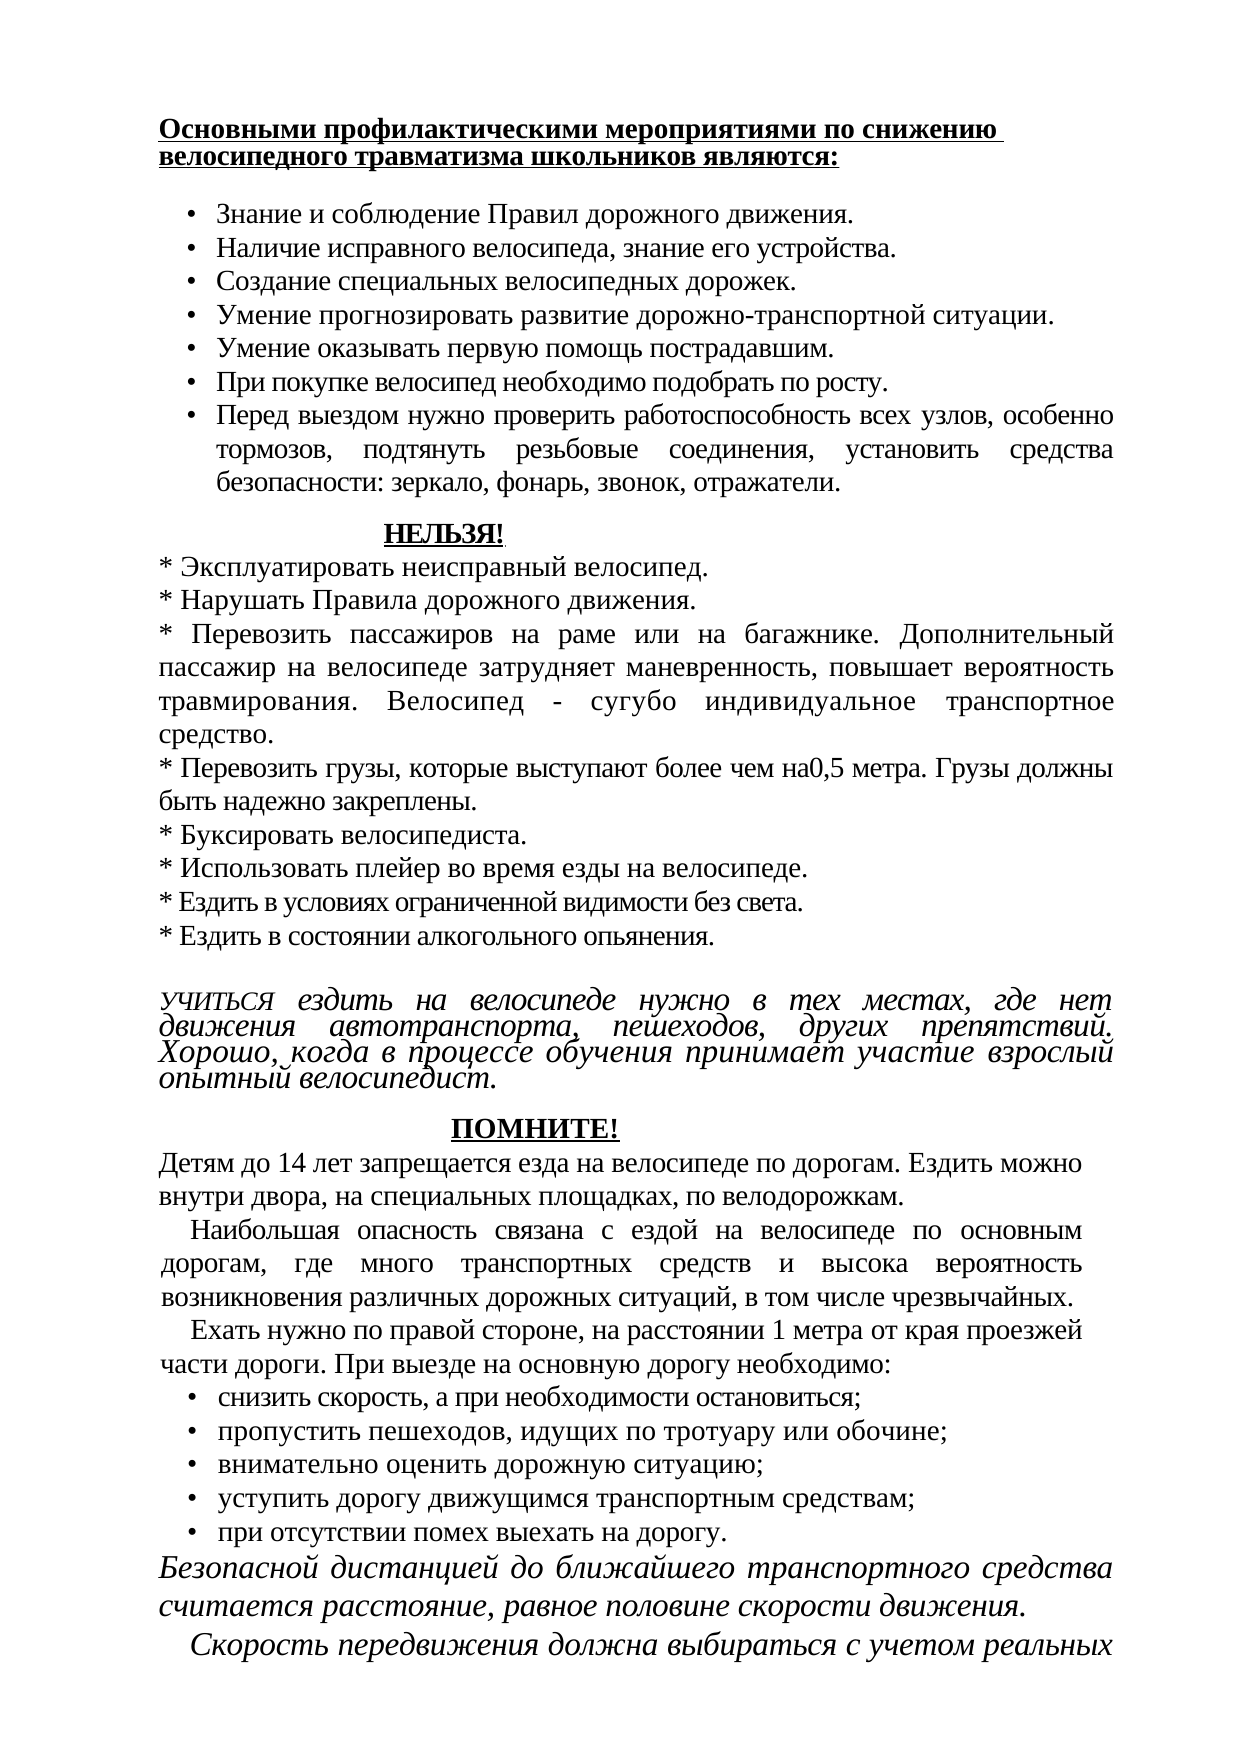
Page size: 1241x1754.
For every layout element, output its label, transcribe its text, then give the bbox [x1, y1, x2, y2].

text Детям до 14 лет запрещается езда на велосипеде по дорогам. Ездить можно внутри двора, на специальных площадках, по велодорожкам. [158, 1145, 1082, 1212]
list Знание и соблюдение Правил дорожного движения. [186, 196, 1114, 230]
text Основными профилактическими мероприятиями по снижению велосипедного травматизма школьников являются: [158, 118, 1114, 170]
text учиться ездить на велосипеде нужно в тех местах, где нет движения автотранспорта, пешеходов, других препятствий. Хорошо, когда в процессе обучения принимает участие взрослый опытный велосипедист. [158, 989, 1114, 1094]
text Наибольшая опасность связана с ездой на велосипеде по основным дорогам, где много транспортных средств и высока вероятность возникновения различных дорожных ситуаций, в том числе чрезвычайных. [161, 1212, 1082, 1312]
list Умение оказывать первую помощь пострадавшим. [186, 330, 1114, 364]
text * Перевозить пассажиров на раме или на багажнике. Дополнительный пассажир на велосипеде затрудняет маневренность, повышает вероятность травмирования. Велосипед - сугубо индивидуальное транспортное средство. [158, 616, 1114, 750]
text * Использовать плейер во время езды на велосипеде. [158, 851, 1114, 884]
text * Перевозить грузы, которые выступают более чем на0,5 метра. Грузы должны быть надежно закреплены. [158, 750, 1114, 817]
text * Ездить в состоянии алкогольного опьянения. [158, 918, 1114, 951]
list при отсутствии помех выехать на дорогу. [187, 1514, 1114, 1547]
text * Эксплуатировать неисправный велосипед. [158, 549, 1114, 582]
text ПОМНИТЕ! [158, 1118, 1114, 1144]
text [158, 1624, 1113, 1662]
list Умение прогнозировать развитие дорожно-транспортной ситуации. [186, 297, 1114, 330]
text Безопасной дистанцией до ближайшего транспортного средства считается расстояние, равное половине скорости движения. [158, 1547, 1113, 1624]
text * Буксировать велосипедиста. [158, 817, 1114, 851]
list Наличие исправного велосипеда, знание его устройства. [186, 230, 1114, 263]
list Перед выездом нужно проверить работоспособность всех узлов, особенно тормозов, подтянуть резьбовые соединения, установить средства безопасности: зеркало, фонарь, звонок, отражатели. [186, 397, 1114, 498]
text Ехать нужно по правой стороне, на расстоянии 1 метра от края проезжей части дороги. При выезде на основную дорогу необходимо: [160, 1312, 1082, 1379]
list При покупке велосипед необходимо подобрать по росту. [186, 364, 1114, 397]
text НЕЛЬЗЯ! [383, 523, 1114, 549]
list пропустить пешеходов, идущих по тротуару или обочине; [187, 1413, 1114, 1447]
list внимательно оценить дорожную ситуацию; [187, 1447, 1114, 1480]
text * Ездить в условиях ограниченной видимости без света. [158, 884, 1114, 918]
text * Нарушать Правила дорожного движения. [158, 582, 1114, 616]
list Создание специальных велосипедных дорожек. [186, 263, 1114, 297]
list уступить дорогу движущимся транспортным средствам; [187, 1480, 1114, 1514]
list снизить скорость, а при необходимости остановиться; [187, 1379, 1114, 1413]
